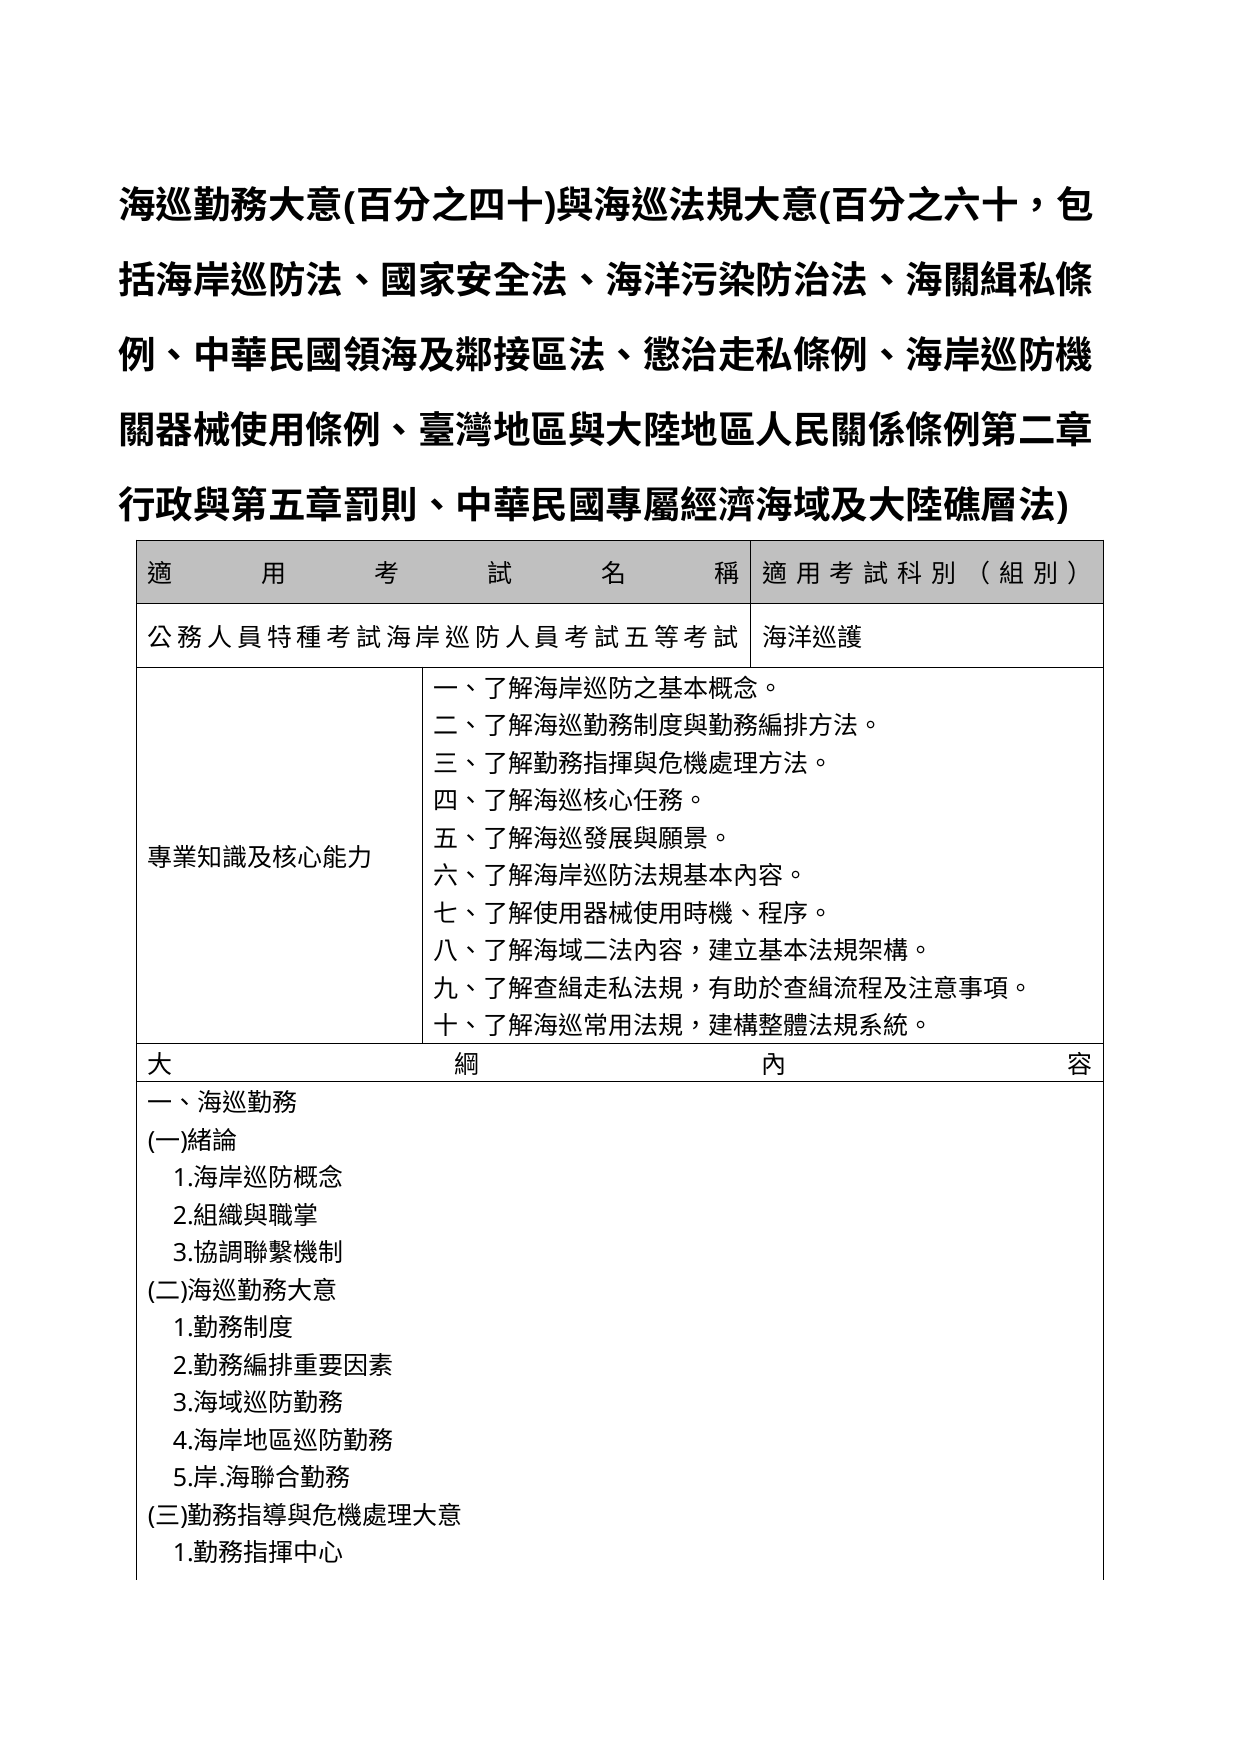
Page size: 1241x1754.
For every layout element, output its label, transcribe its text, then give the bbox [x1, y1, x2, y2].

table_cell (二)海巡勤務大意 1.勤務制度 2.勤務編排重要因素 3.海域巡防勤務 4.海岸地區巡防勤務 5.岸.海聯合勤務 [137, 1270, 1103, 1495]
table_header 適用考試名稱 [137, 541, 750, 603]
table_cell 一、了解海岸巡防之基本概念。 二、了解海巡勤務制度與勤務編排方法。 三、了解勤務指揮與危機處理方法。 四、了解海巡核心任務。 五、了解海巡發展與願景。 六、了解海岸巡防法規基本內容。 七、了解使用器械使用時機、程序。 八、了解海域二法內容，建立基本法規架構。 九、了解查緝走私法規，有助於查緝流程及注意事項。 十、了解海巡常用法規，建構整體法規系統。 [423, 668, 1103, 1043]
table_cell 大綱內容 [137, 1044, 1103, 1081]
table_cell 一、海巡勤務 (一)緒論 1.海岸巡防概念 2.組織與職掌 3.協調聯繫機制 [137, 1082, 1103, 1270]
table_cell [137, 1495, 1103, 1579]
table_cell 海洋巡護 [751, 604, 1103, 667]
text 海巡勤務大意(百分之四十)與海巡法規大意(百分之六十，包括海岸巡防法、國家安全法、海洋污染防治法、海關緝私條例、中華民國領海及鄰接區法、懲治走私條例、海岸巡防機關器械使用條例、臺灣地區與大陸地區人民關係條例第二章行政與第五章罰則、中華民國專屬經濟海域及大陸礁層法) [118, 164, 1122, 539]
table_cell 專業知識及核心能力 [137, 668, 422, 1043]
table_cell 公務人員特種考試海岸巡防人員考試五等考試 [137, 604, 750, 667]
table_header 適用考試科別（組別） [751, 541, 1103, 603]
